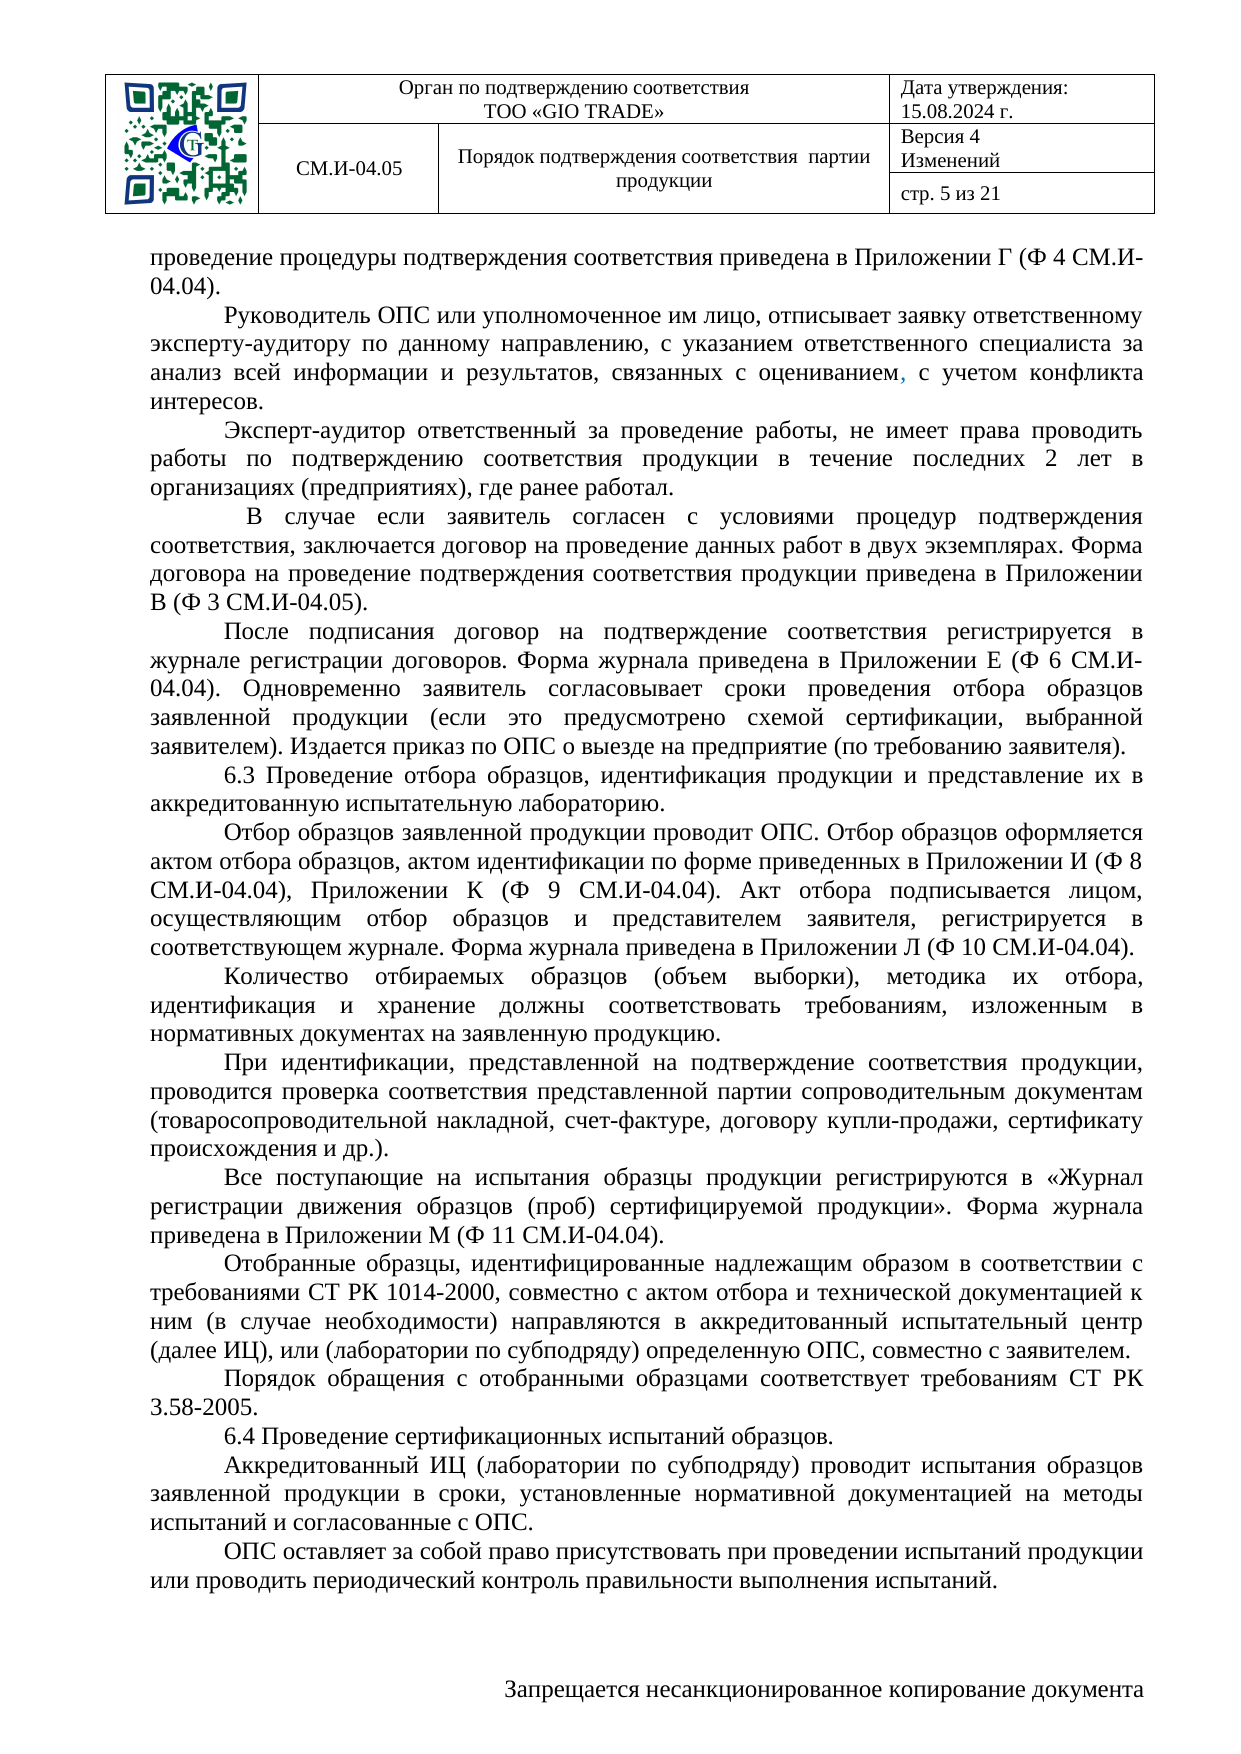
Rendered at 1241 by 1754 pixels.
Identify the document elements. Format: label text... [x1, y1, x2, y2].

text Руководитель ОПС или уполномоченное им лицо, отписывает заявку ответственному эксперту-аудитору по данному направлению, с указанием ответственного специалиста за анализ всей информации и результатов, связанных с оцениванием, с учетом конфликта интересов. [150, 300, 1144, 415]
text Порядок обращения с отобранными образцами соответствует требованиям СТ РК 3.58-2005. [150, 1363, 1144, 1421]
text Количество отбираемых образцов (объем выборки), методика их отбора, идентификация и хранение должны соответствовать требованиям, изложенным в нормативных документах на заявленную продукцию. [150, 961, 1144, 1047]
picture [116, 75, 255, 213]
text Отбор образцов заявленной продукции проводит ОПС. Отбор образцов оформляется актом отбора образцов, актом идентификации по форме приведенных в Приложении И (Ф 8 СМ.И-04.04), Приложении К (Ф 9 СМ.И-04.04). Акт отбора подписывается лицом, осуществляющим отбор образцов и представителем заявителя, регистрируется в соответствующем журнале. Форма журнала приведена в Приложении Л (Ф 10 СМ.И-04.04). [150, 817, 1144, 961]
text Отобранные образцы, идентифицированные надлежащим образом в соответствии с требованиями СТ РК 1014-2000, совместно с актом отбора и технической документацией к ним (в случае необходимости) направляются в аккредитованный испытательный центр (далее ИЦ), или (лаборатории по субподряду) определенную ОПС, совместно с заявителем. [150, 1248, 1144, 1363]
text 6.4 Проведение сертификационных испытаний образцов. [150, 1421, 1144, 1450]
text Аккредитованный ИЦ (лаборатории по субподряду) проводит испытания образцов заявленной продукции в сроки, установленные нормативной документацией на методы испытаний и согласованные с ОПС. [150, 1450, 1144, 1536]
text Все поступающие на испытания образцы продукции регистрируются в «Журнал регистрации движения образцов (проб) сертифицируемой продукции». Форма журнала приведена в Приложении М (Ф 11 СМ.И-04.04). [150, 1162, 1144, 1248]
text При идентификации, представленной на подтверждение соответствия продукции, проводится проверка соответствия представленной партии сопроводительным документам (товаросопроводительной накладной, счет-фактуре, договору купли-продажи, сертификату происхождения и др.). [150, 1047, 1144, 1162]
text В случае если заявитель согласен с условиями процедур подтверждения соответствия, заключается договор на проведение данных работ в двух экземплярах. Форма договора на проведение подтверждения соответствия продукции приведена в Приложении В (Ф 3 СМ.И-04.05). [150, 501, 1144, 616]
text ОПС оставляет за собой право присутствовать при проведении испытаний продукции или проводить периодический контроль правильности выполнения испытаний. [150, 1536, 1144, 1593]
text После подписания договор на подтверждение соответствия регистрируется в журнале регистрации договоров. Форма журнала приведена в Приложении Е (Ф 6 СМ.И-04.04). Одновременно заявитель согласовывает сроки проведения отбора образцов заявленной продукции (если это предусмотрено схемой сертификации, выбранной заявителем). Издается приказ по ОПС о выезде на предприятие (по требованию заявителя). [150, 616, 1144, 760]
text 6.3 Проведение отбора образцов, идентификация продукции и представление их в аккредитованную испытательную лабораторию. [150, 760, 1144, 817]
text Эксперт-аудитор ответственный за проведение работы, не имеет права проводить работы по подтверждению соответствия продукции в течение последних 2 лет в организациях (предприятиях), где ранее работал. [150, 415, 1144, 501]
